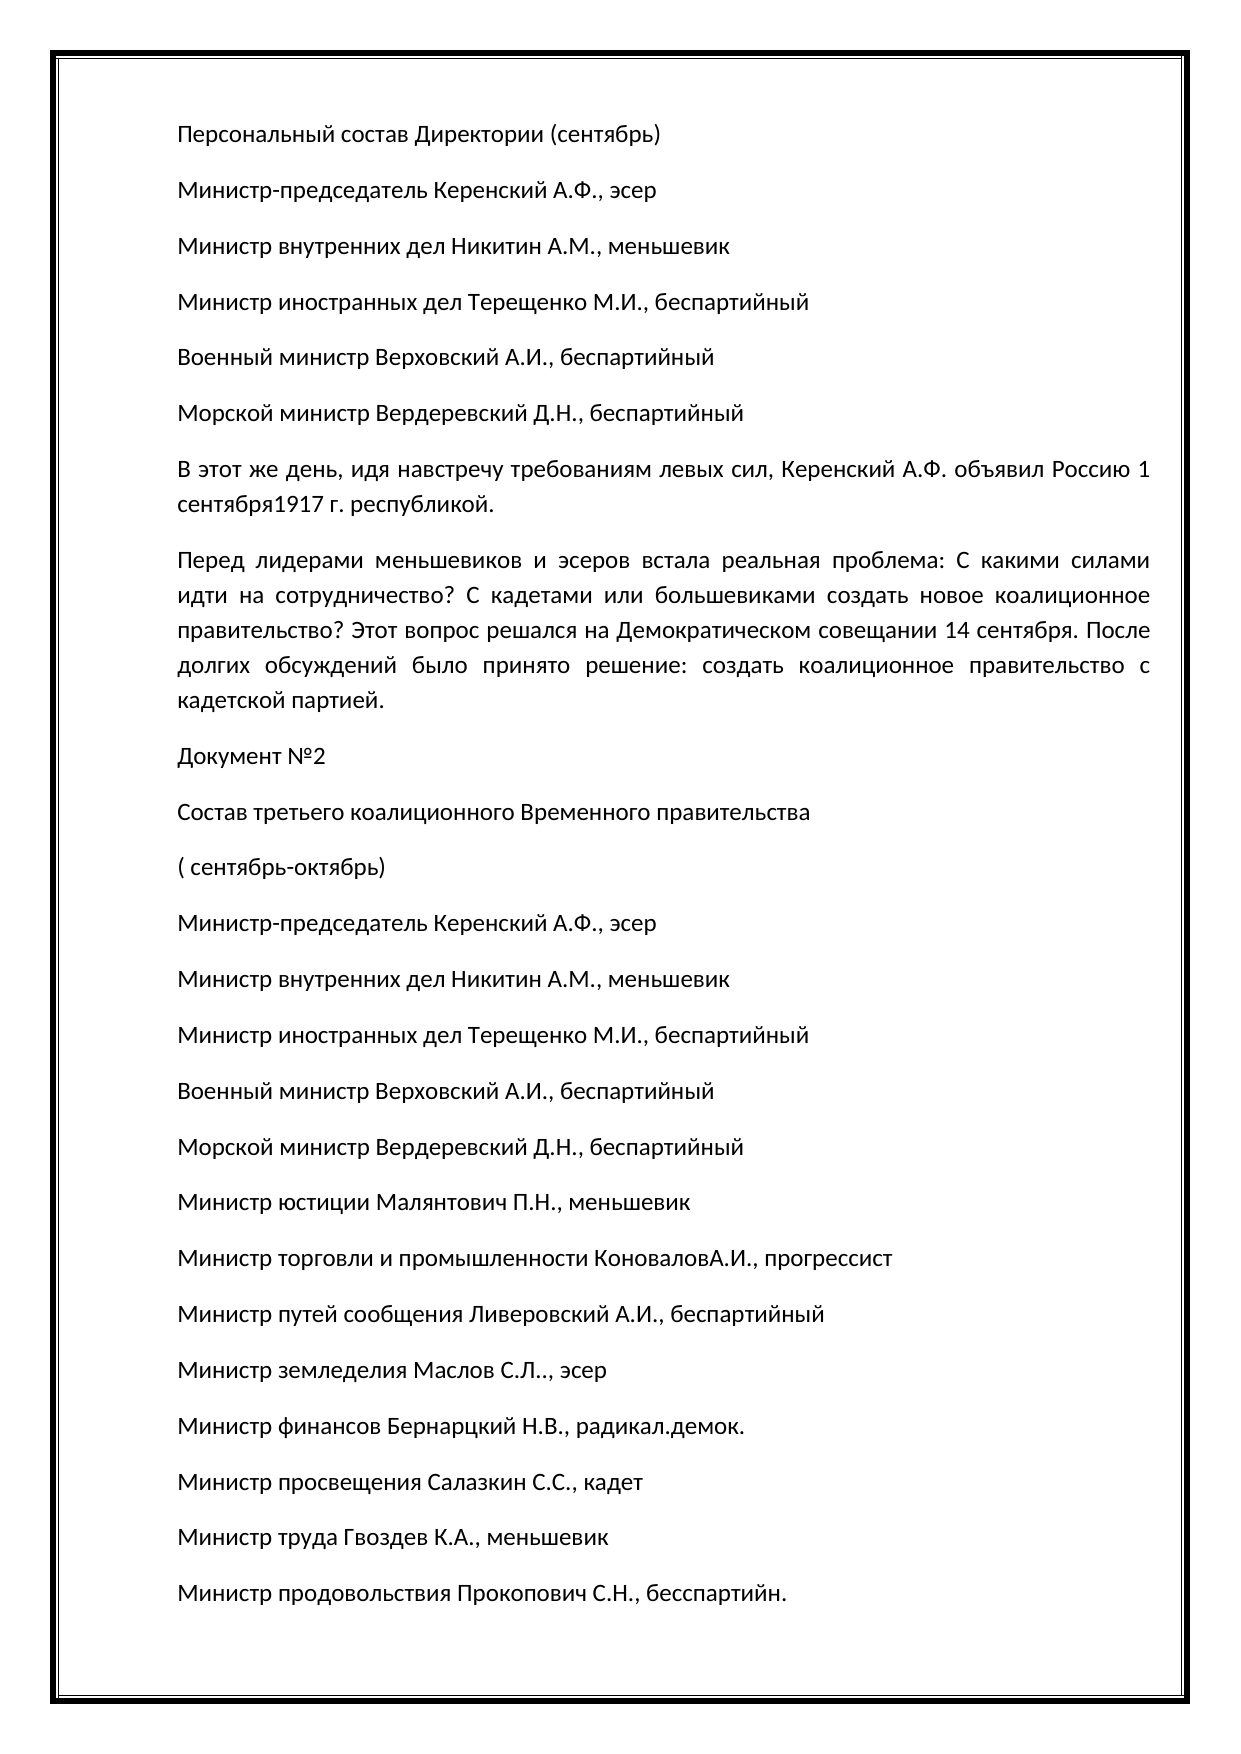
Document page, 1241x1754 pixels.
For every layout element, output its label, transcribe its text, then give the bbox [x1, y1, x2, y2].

text Военный министр Верховский А.И., беспартийный [177, 341, 1152, 372]
text Министр путей сообщения Ливеровский А.И., беспартийный [177, 1298, 1152, 1329]
text В этот же день, идя навстречу требованиям левых сил, Керенский А.Ф. объявил Россию 1 сентября1917 г. республикой. [177, 453, 1152, 519]
text Министр земледелия Маслов С.Л.., эсер [177, 1354, 1152, 1384]
text Министр продовольствия Прокопович С.Н., бесспартийн. [177, 1577, 1152, 1608]
text Министр-председатель Керенский А.Ф., эсер [177, 174, 1152, 204]
text Министр внутренних дел Никитин А.М., меньшевик [177, 963, 1152, 994]
text Министр внутренних дел Никитин А.М., меньшевик [177, 230, 1152, 260]
text Военный министр Верховский А.И., беспартийный [177, 1075, 1152, 1105]
text Министр торговли и промышленности КоноваловА.И., прогрессист [177, 1242, 1152, 1273]
text Перед лидерами меньшевиков и эсеров встала реальная проблема: С какими силами идти на сотрудничество? С кадетами или большевиками создать новое коалиционное правительство? Этот вопрос решался на Демократическом совещании 14 сентября. После долгих обсуждений было принято решение: создать коалиционное правительство с кадетской партией. [177, 544, 1152, 714]
text Министр иностранных дел Терещенко М.И., беспартийный [177, 286, 1152, 316]
text ( сентябрь-октябрь) [177, 851, 1152, 882]
text Документ №2 [177, 740, 1152, 770]
text Состав третьего коалиционного Временного правительства [177, 796, 1152, 826]
text Персональный состав Директории (сентябрь) [177, 118, 1152, 149]
text Министр финансов Бернарцкий Н.В., радикал.демок. [177, 1410, 1152, 1440]
text Министр иностранных дел Терещенко М.И., беспартийный [177, 1019, 1152, 1049]
text Министр юстиции Малянтович П.Н., меньшевик [177, 1186, 1152, 1217]
text Морской министр Вердеревский Д.Н., беспартийный [177, 397, 1152, 428]
text Министр просвещения Салазкин С.С., кадет [177, 1466, 1152, 1496]
text Министр-председатель Керенский А.Ф., эсер [177, 907, 1152, 938]
text Морской министр Вердеревский Д.Н., беспартийный [177, 1131, 1152, 1161]
text Министр труда Гвоздев К.А., меньшевик [177, 1521, 1152, 1552]
